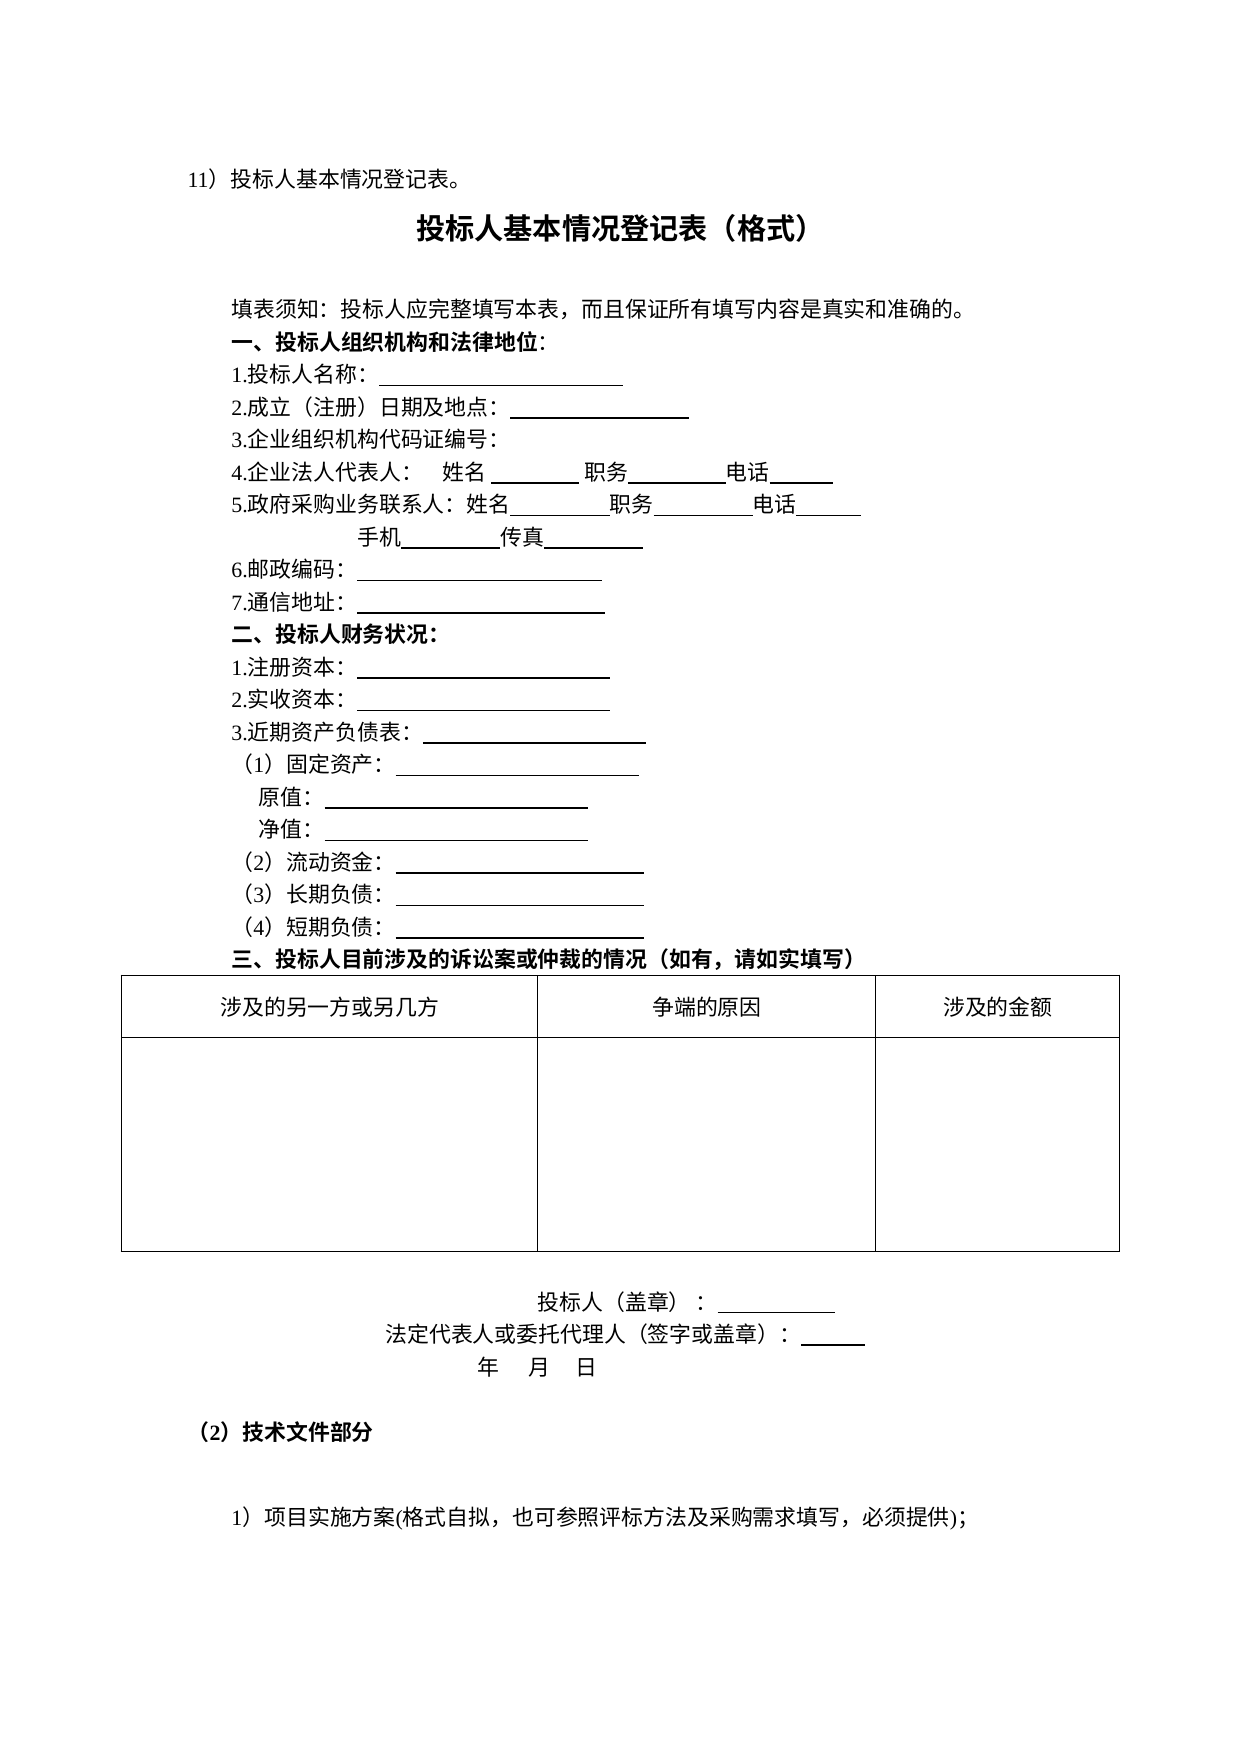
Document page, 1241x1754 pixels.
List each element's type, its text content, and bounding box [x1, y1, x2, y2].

text （1）固定资产： [187, 747, 1053, 779]
text 6.邮政编码： [187, 552, 1053, 584]
table_header 涉及的另一方或另几方 [122, 976, 537, 1037]
table_cell [876, 1038, 1119, 1251]
table_cell [122, 1038, 537, 1251]
text 1.投标人名称： [187, 357, 1053, 389]
text 3.近期资产负债表： [187, 714, 1053, 747]
table_cell [538, 1038, 875, 1251]
text 11）投标人基本情况登记表。 [187, 162, 1053, 194]
text 投标人基本情况登记表（格式） [187, 194, 1053, 259]
text 二、投标人财务状况： [187, 617, 1053, 649]
text （2）技术文件部分 [187, 1414, 1053, 1447]
text 2.实收资本： [187, 682, 1053, 714]
text 年 月 日 [187, 1349, 1053, 1382]
text （3）长期负债： [187, 877, 1053, 909]
text 净值： [187, 812, 1053, 844]
text 3.企业组织机构代码证编号： [187, 422, 1053, 454]
text 1.注册资本： [187, 649, 1053, 682]
text 2.成立（注册）日期及地点： [187, 389, 1053, 422]
text 7.通信地址： [187, 584, 1053, 617]
text 原值： [187, 779, 1053, 812]
table_header 争端的原因 [538, 976, 875, 1037]
text 4.企业法人代表人： 姓名 职务 电话 [187, 454, 1053, 487]
table_header 涉及的金额 [876, 976, 1119, 1037]
text 填表须知：投标人应完整填写本表，而且保证所有填写内容是真实和准确的。 [187, 292, 1053, 324]
text 法定代表人或委托代理人（签字或盖章）： [187, 1317, 1053, 1349]
text 三、投标人目前涉及的诉讼案或仲裁的情况（如有，请如实填写） [187, 942, 1053, 974]
text （2）流动资金： [187, 844, 1053, 877]
text （4）短期负债： [187, 909, 1053, 942]
text 手机 传真 [187, 519, 1053, 552]
text 一、投标人组织机构和法律地位： [187, 324, 1053, 357]
list 项目实施方案(格式自拟，也可参照评标方法及采购需求填写，必须提供)； [187, 1492, 1053, 1533]
text 5.政府采购业务联系人：姓名 职务 电话 [187, 487, 1053, 519]
text 投标人（盖章） ： [187, 1284, 1053, 1317]
